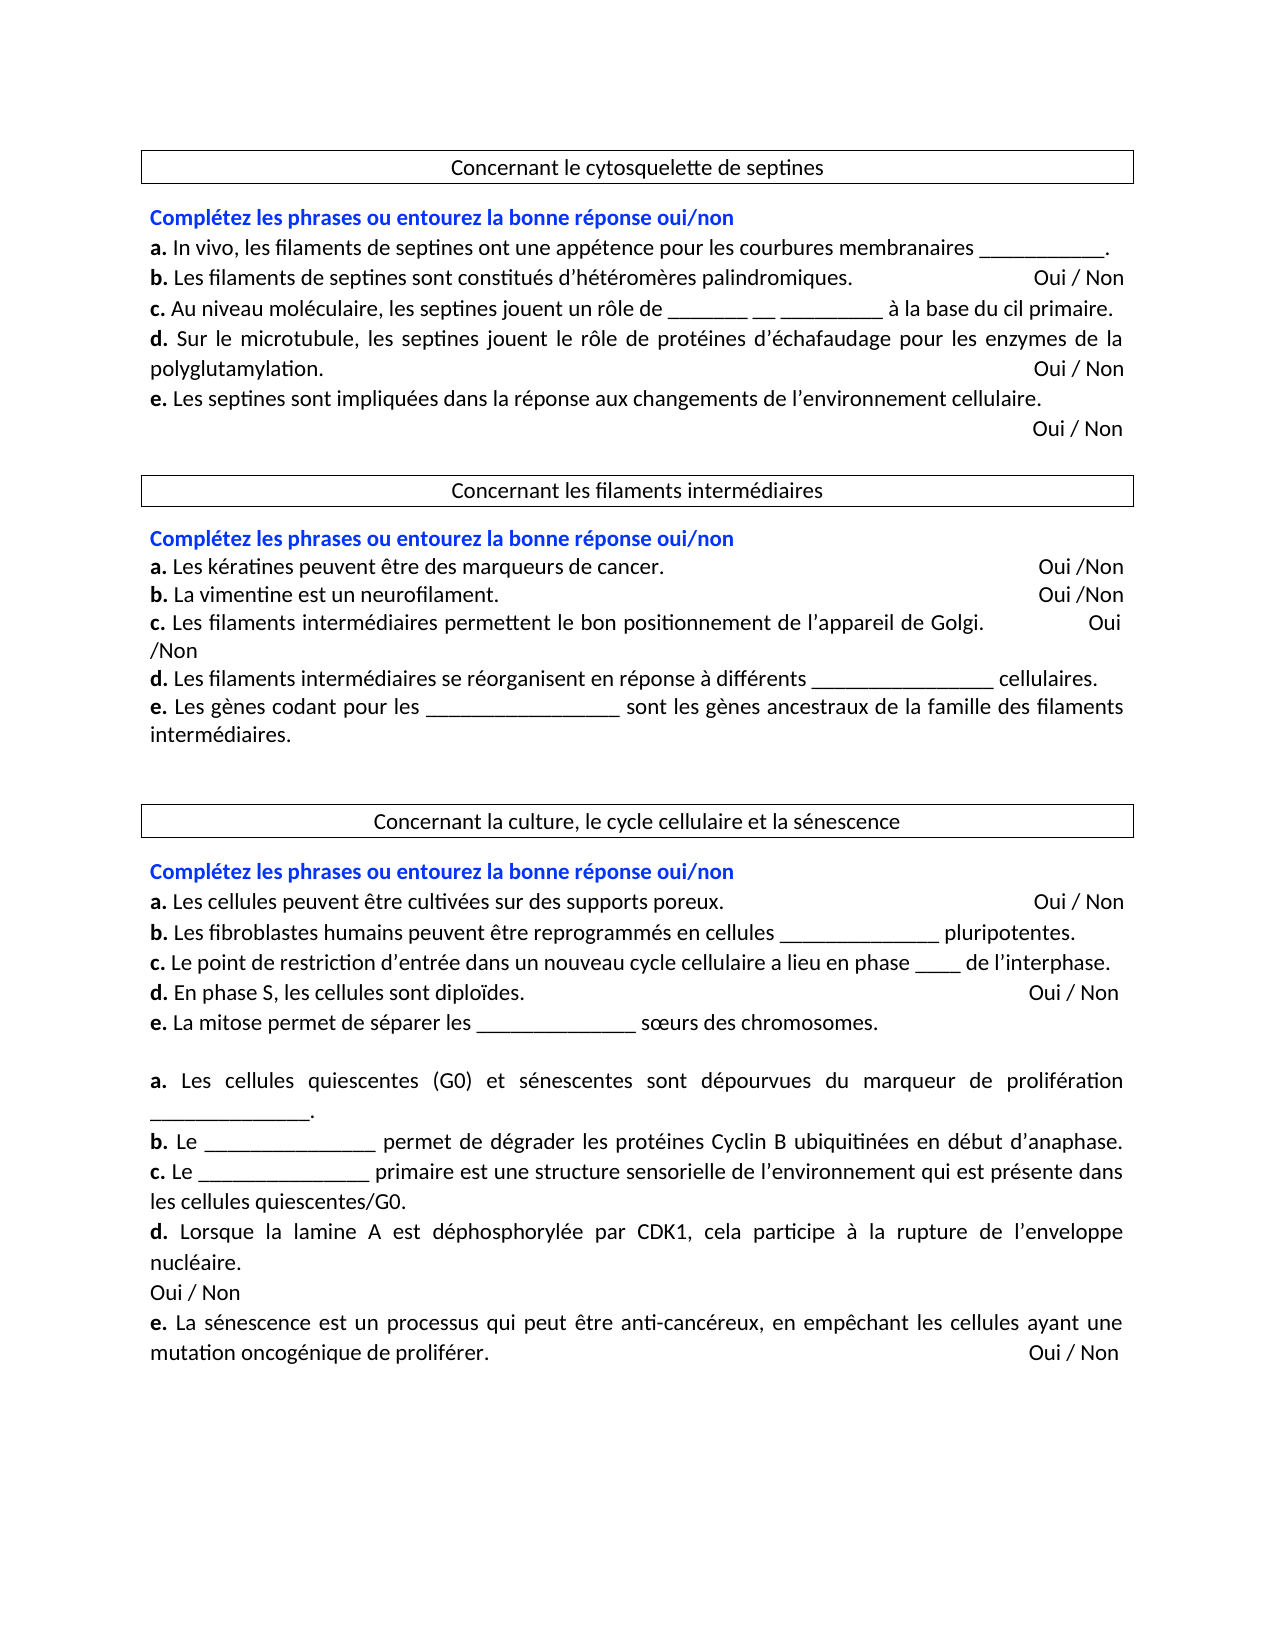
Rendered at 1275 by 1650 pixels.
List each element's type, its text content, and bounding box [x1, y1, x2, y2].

text d. Sur le microtubule, les septines jouent le rôle de protéines d’échafaudage pour les enzymes de la polyglutamylation. Oui / Non [150, 324, 1125, 382]
text d. En phase S, les cellules sont diploïdes. Oui / Non [150, 978, 1125, 1006]
text Complétez les phrases ou entourez la bonne réponse oui/non [150, 857, 1125, 885]
text b. Le _______________ permet de dégrader les protéines Cyclin B ubiquitinées en début d’anaphase. c. Le _______________ primaire est une structure sensorielle de l’environnement qui est présente dans les cellules quiescentes/G0. [150, 1127, 1125, 1215]
text a. In vivo, les filaments de septines ont une appétence pour les courbures membranaires ___________. [150, 233, 1125, 261]
text Concernant la culture, le cycle cellulaire et la sénescence [142, 805, 1133, 837]
text e. Les septines sont impliquées dans la réponse aux changements de l’environnement cellulaire. [150, 384, 1125, 412]
text Concernant le cytosquelette de septines [142, 151, 1133, 183]
text d. Les filaments intermédiaires se réorganisent en réponse à différents ________________ cellulaires. [150, 664, 1125, 692]
text b. Les fibroblastes humains peuvent être reprogrammés en cellules ______________ pluripotentes. [150, 918, 1125, 946]
text c. Les filaments intermédiaires permettent le bon positionnement de l’appareil de Golgi. Oui /Non [150, 608, 1125, 664]
text Oui / Non [445, 414, 1125, 443]
text c. Le point de restriction d’entrée dans un nouveau cycle cellulaire a lieu en phase ____ de l’interphase. [150, 948, 1125, 976]
text a. Les cellules quiescentes (G0) et sénescentes sont dépourvues du marqueur de prolifération ______________. [150, 1066, 1125, 1125]
text c. Au niveau moléculaire, les septines jouent un rôle de _______ __ _________ à la base du cil primaire. [150, 294, 1125, 322]
text b. Les filaments de septines sont constitués d’hétéromères palindromiques. Oui / Non [150, 263, 1125, 292]
text Complétez les phrases ou entourez la bonne réponse oui/non [150, 524, 1125, 552]
text a. Les kératines peuvent être des marqueurs de cancer. Oui /Non [150, 552, 1125, 580]
text e. La sénescence est un processus qui peut être anti-cancéreux, en empêchant les cellules ayant une mutation oncogénique de proliférer. Oui / Non [150, 1308, 1125, 1366]
text b. La vimentine est un neurofilament. Oui /Non [150, 580, 1125, 608]
text e. La mitose permet de séparer les ______________ sœurs des chromosomes. [150, 1008, 1125, 1036]
text d. Lorsque la lamine A est déphosphorylée par CDK1, cela participe à la rupture de l’enveloppe nucléaire. Oui / Non [150, 1217, 1125, 1306]
text a. Les cellules peuvent être cultivées sur des supports poreux. Oui / Non [150, 887, 1125, 915]
text e. Les gènes codant pour les _________________ sont les gènes ancestraux de la famille des filaments intermédiaires. [150, 692, 1125, 748]
text Complétez les phrases ou entourez la bonne réponse oui/non [150, 203, 1125, 231]
text Concernant les filaments intermédiaires [142, 476, 1133, 506]
